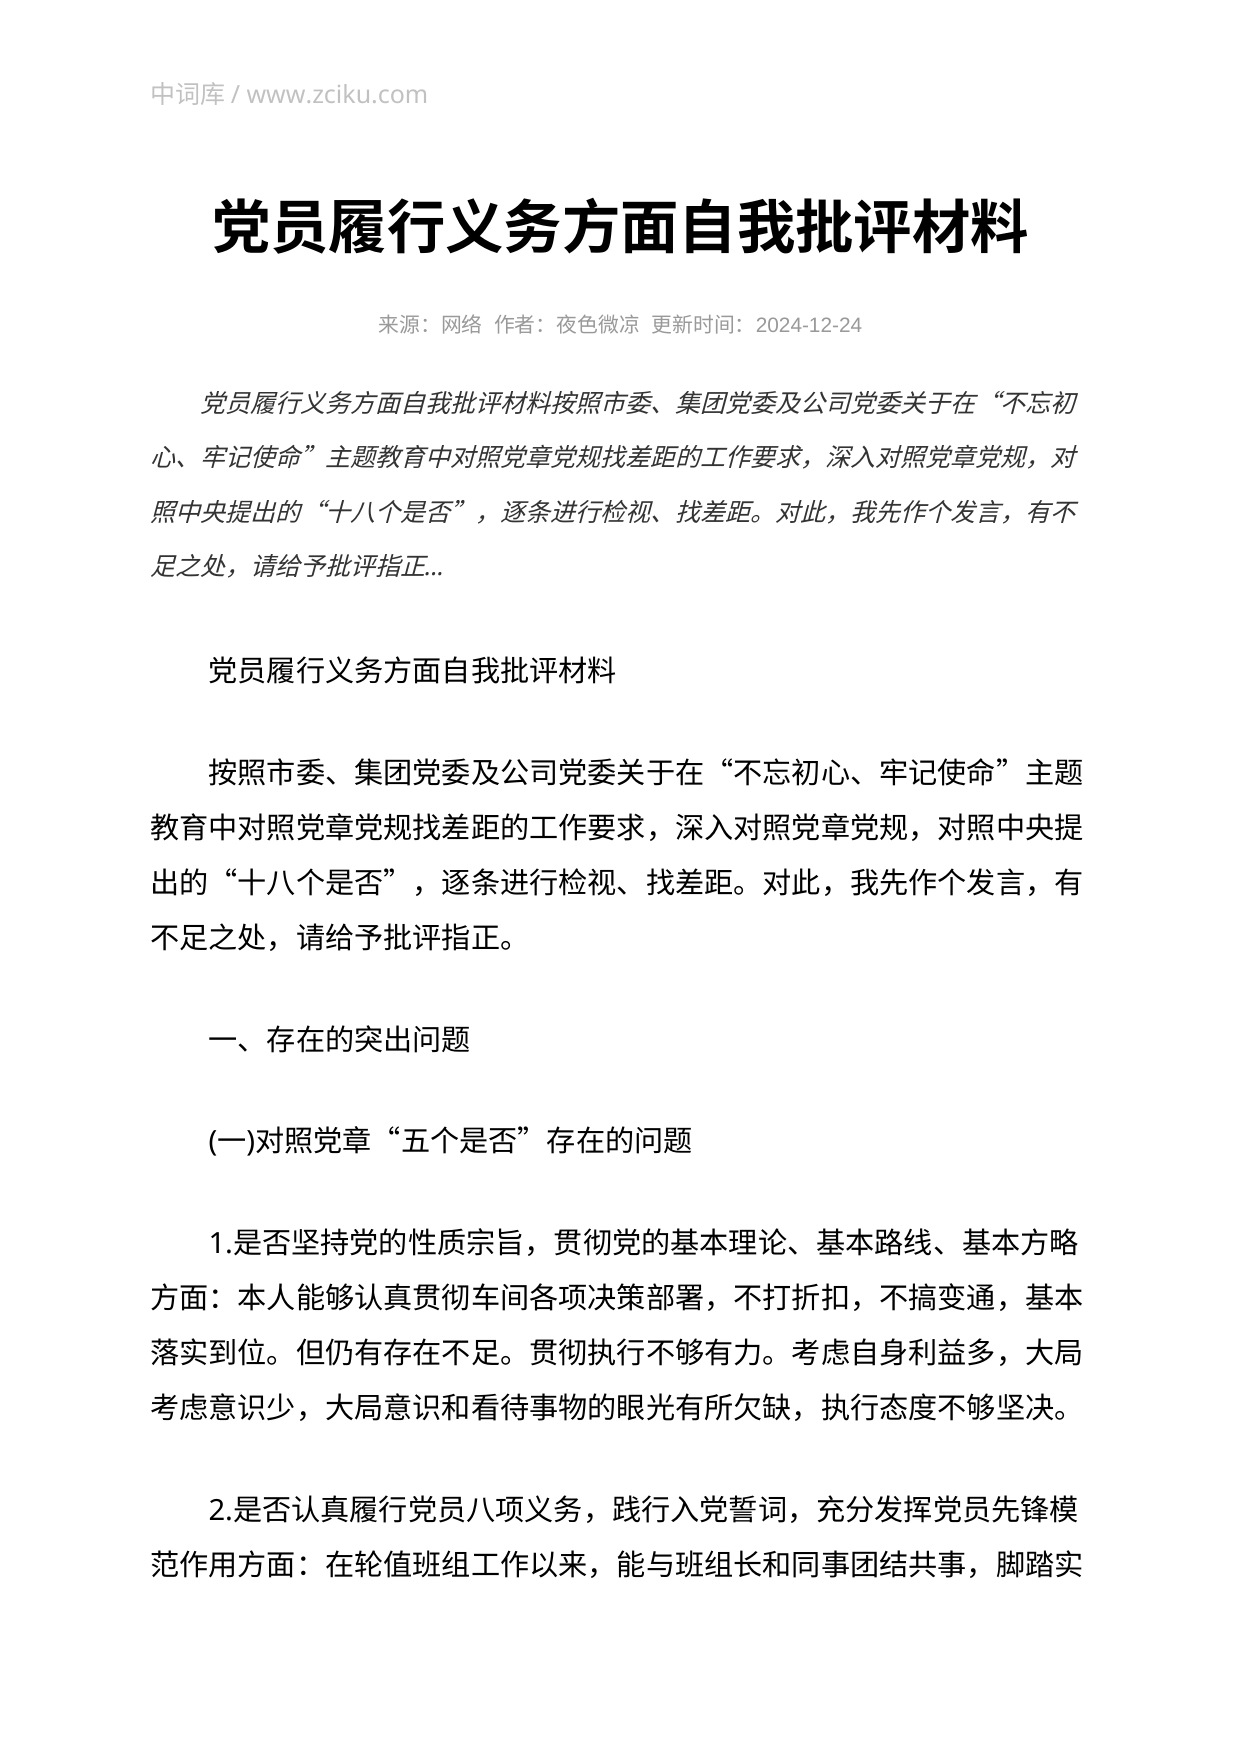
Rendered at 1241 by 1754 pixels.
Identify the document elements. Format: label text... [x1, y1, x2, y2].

subtitle 党员履行义务方面自我批评材料 [150, 181, 1090, 266]
text 一、存在的突出问题 [150, 1016, 1090, 1058]
text 1.是否坚持党的性质宗旨，贯彻党的基本理论、基本路线、基本方略方面：本人能够认真贯彻车间各项决策部署，不打折扣，不搞变通，基本落实到位。但仍有存在不足。贯彻执行不够有力。考虑自身利益多，大局考虑意识少，大局意识和看待事物的眼光有所欠缺，执行态度不够坚决。 [150, 1220, 1090, 1427]
text 按照市委、集团党委及公司党委关于在“不忘初心、牢记使命”主题教育中对照党章党规找差距的工作要求，深入对照党章党规，对照中央提出的“十八个是否”，逐条进行检视、找差距。对此，我先作个发言，有不足之处，请给予批评指正。 [150, 749, 1090, 957]
text 党员履行义务方面自我批评材料 [150, 648, 1090, 690]
text (一)对照党章“五个是否”存在的问题 [150, 1118, 1090, 1160]
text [150, 1486, 1090, 1584]
text 党员履行义务方面自我批评材料按照市委、集团党委及公司党委关于在“不忘初心、牢记使命”主题教育中对照党章党规找差距的工作要求，深入对照党章党规，对照中央提出的“十八个是否”，逐条进行检视、找差距。对此，我先作个发言，有不足之处，请给予批评指正... [150, 383, 1090, 583]
text 来源：网络 作者：夜色微凉 更新时间：2024-12-24 [150, 313, 1090, 337]
